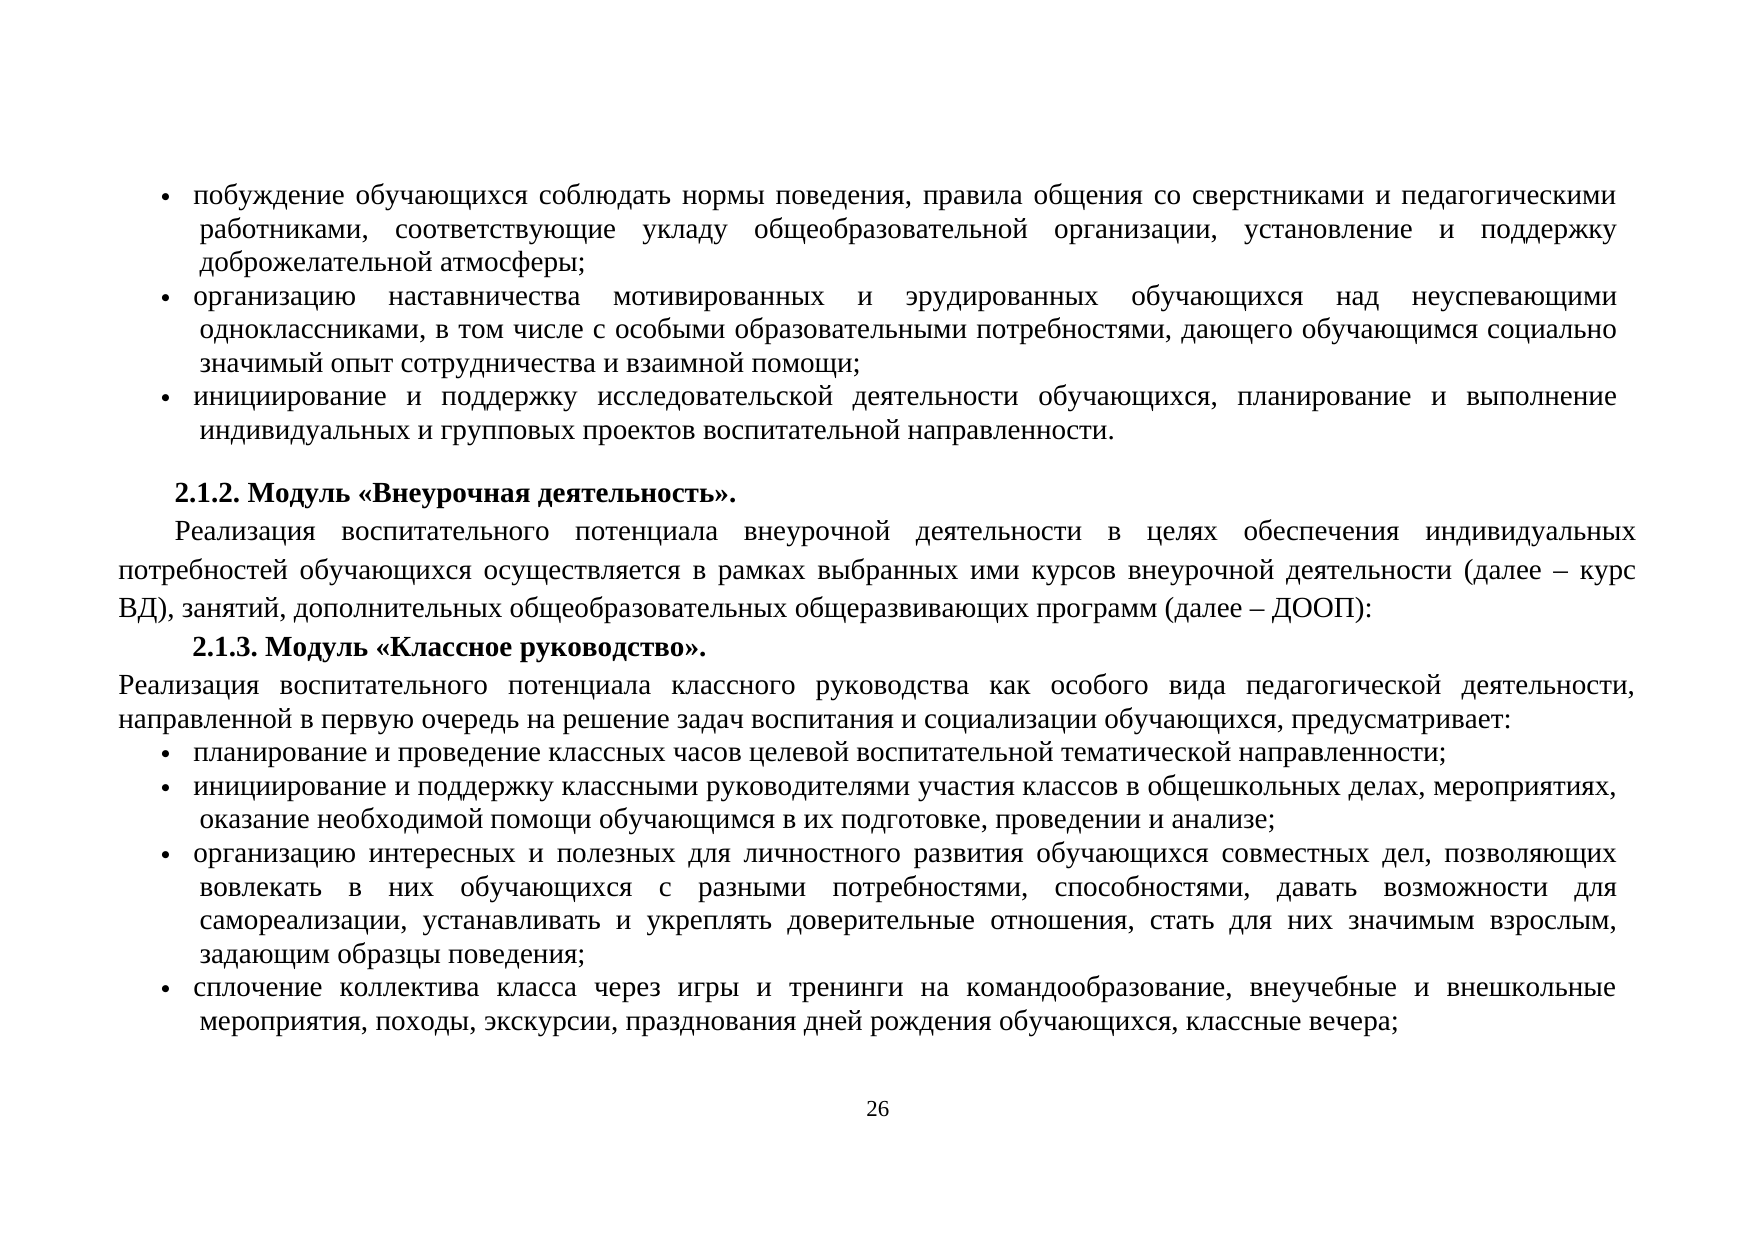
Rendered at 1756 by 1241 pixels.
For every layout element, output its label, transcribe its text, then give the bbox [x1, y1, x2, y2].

list планирование и проведение классных часов целевой воспитательной тематической направленности; [162, 734, 1618, 768]
list организацию наставничества мотивированных и эрудированных обучающихся над неуспевающими одноклассниками, в том числе с особыми образовательными потребностями, дающего обучающимся социально значимый опыт сотрудничества и взаимной помощи; [162, 278, 1618, 378]
list инициирование и поддержку исследовательской деятельности обучающихся, планирование и выполнение индивидуальных и групповых проектов воспитательной направленности. [162, 378, 1618, 446]
text Реализация воспитательного потенциала классного руководства как особого вида педагогической деятельности, направленной в первую очередь на решение задач воспитания и социализации обучающихся, предусматривает: [118, 667, 1637, 734]
list сплочение коллектива класса через игры и тренинги на командообразование, внеучебные и внешкольные мероприятия, походы, экскурсии, празднования дней рождения обучающихся, классные вечера; [162, 969, 1618, 1036]
list инициирование и поддержку классными руководителями участия классов в общешкольных делах, мероприятиях, оказание необходимой помощи обучающимся в их подготовке, проведении и анализе; [162, 768, 1618, 835]
text 2.1.2. Модуль «Внеурочная деятельность». [118, 475, 1637, 508]
text Реализация воспитательного потенциала внеурочной деятельности в целях обеспечения индивидуальных потребностей обучающихся осуществляется в рамках выбранных ими курсов внеурочной деятельности (далее – курс ВД), занятий, дополнительных общеобразовательных общеразвивающих программ (далее – ДООП): [118, 513, 1637, 624]
list побуждение обучающихся соблюдать нормы поведения, правила общения со сверстниками и педагогическими работниками, соответствующие укладу общеобразовательной организации, установление и поддержку доброжелательной атмосферы; [162, 177, 1618, 278]
list организацию интересных и полезных для личностного развития обучающихся совместных дел, позволяющих вовлекать в них обучающихся с разными потребностями, способностями, давать возможности для самореализации, устанавливать и укреплять доверительные отношения, стать для них значимым взрослым, задающим образцы поведения; [162, 835, 1618, 969]
text 2.1.3. Модуль «Классное руководство». [192, 629, 1637, 662]
